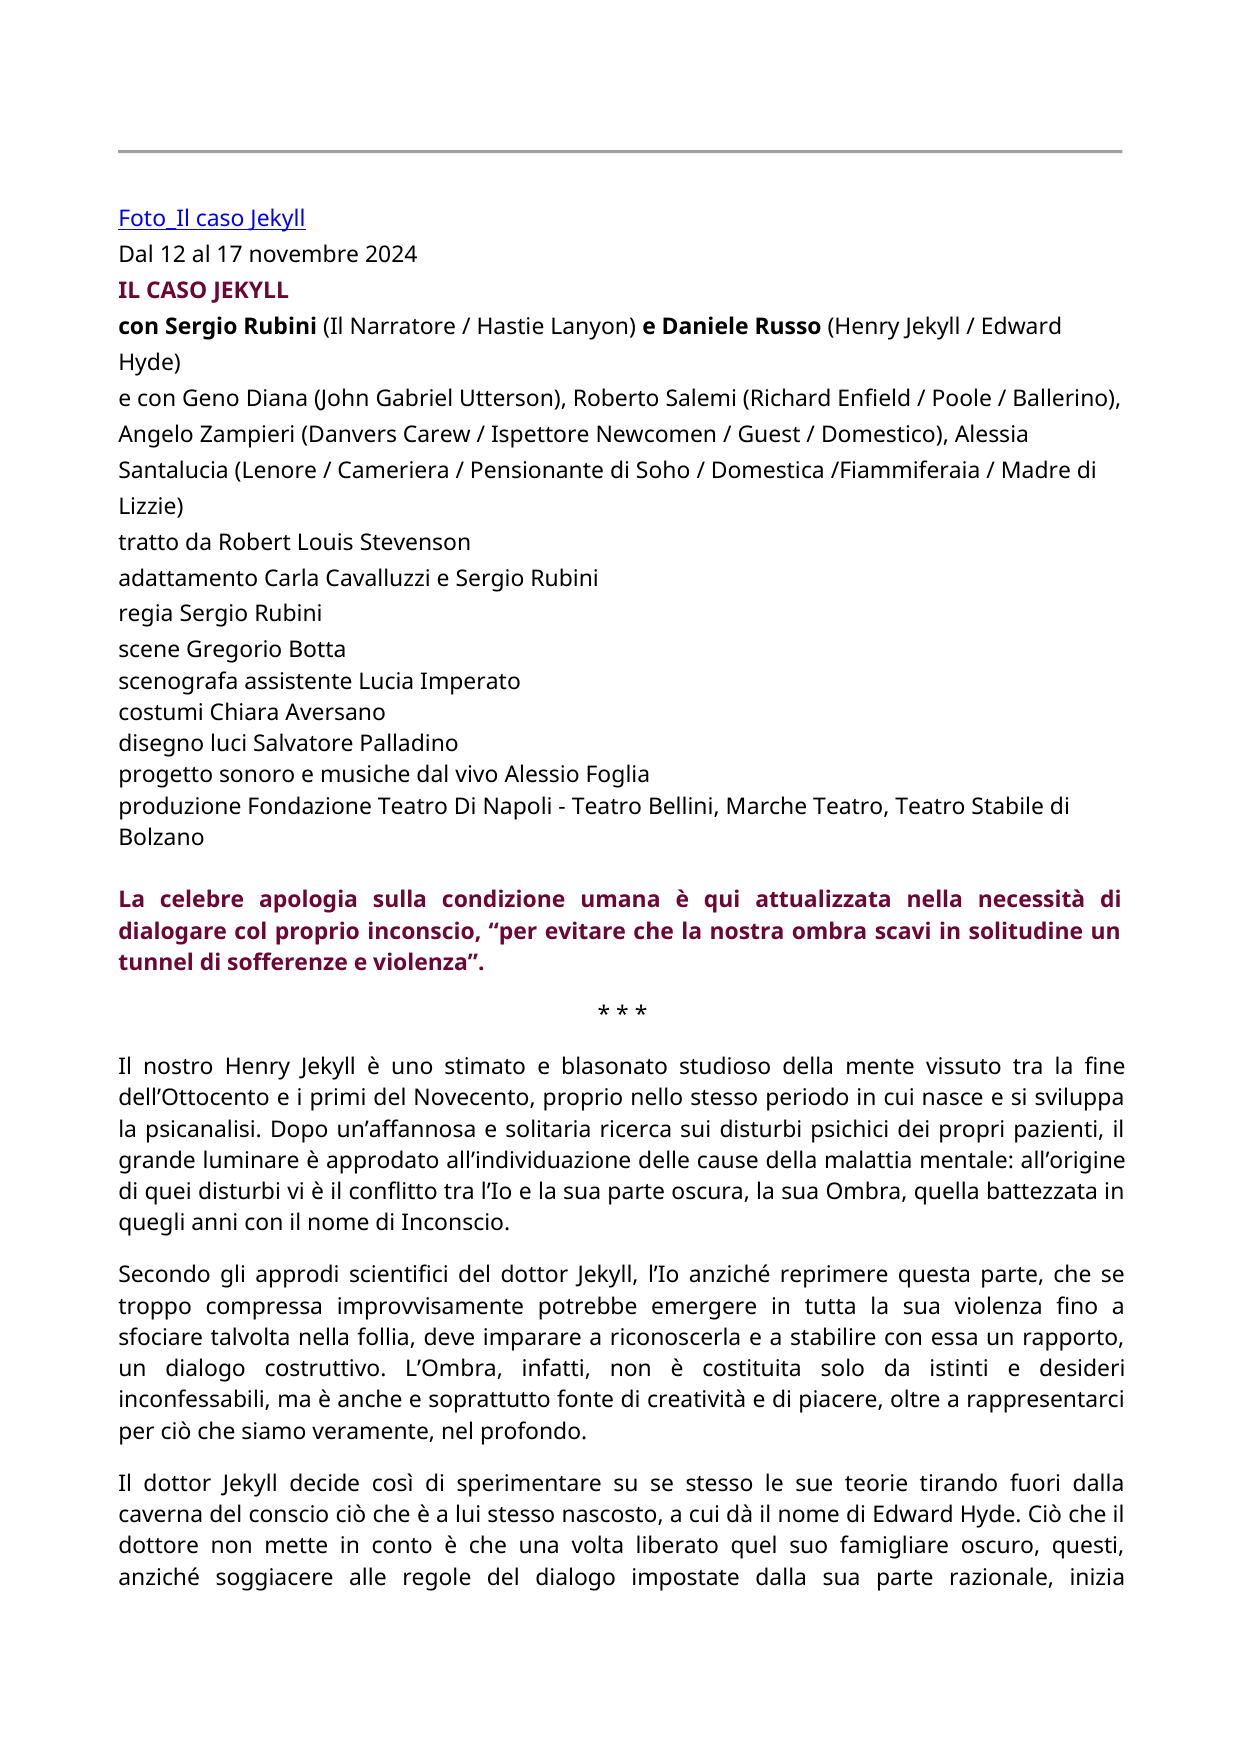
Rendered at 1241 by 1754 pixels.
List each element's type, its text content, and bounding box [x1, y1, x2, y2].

text produzione Fondazione Teatro Di Napoli - Teatro Bellini, Marche Teatro, Teatro Stabile di Bolzano [118, 789, 1126, 852]
text progetto sonoro e musiche dal vivo Alessio Foglia [118, 758, 1126, 789]
text scene Gregorio Botta [118, 633, 1126, 664]
text con Sergio Rubini (Il Narratore / Hastie Lanyon) e Daniele Russo (Henry Jekyll / Edward Hyde) [118, 310, 1126, 377]
text Secondo gli approdi scientifici del dottor Jekyll, l’Io anziché reprimere questa parte, che se troppo compressa improvvisamente potrebbe emergere in tutta la sua violenza fino a sfociare talvolta nella follia, deve imparare a riconoscerla e a stabilire con essa un rapporto, un dialogo costruttivo. L’Ombra, infatti, non è costituita solo da istinti e desideri inconfessabili, ma è anche e soprattutto fonte di creatività e di piacere, oltre a rappresentarci per ciò che siamo veramente, nel profondo. [118, 1258, 1126, 1446]
text scenografa assistente Lucia Imperato [118, 664, 1126, 696]
text e con Geno Diana (John Gabriel Utterson), Roberto Salemi (Richard Enfield / Poole / Ballerino), Angelo Zampieri (Danvers Carew / Ispettore Newcomen / Guest / Domestico), Alessia Santalucia (Lenore / Cameriera / Pensionante di Soho / Domestica /Fiammiferaia / Madre di Lizzie) tratto da Robert Louis Stevenson adattamento Carla Cavalluzzi e Sergio Rubini regia Sergio Rubini [118, 382, 1126, 629]
text La celebre apologia sulla condizione umana è qui attualizzata nella necessità di dialogare col proprio inconscio, “per evitare che la nostra ombra scavi in solitudine un tunnel di sofferenze e violenza”. [118, 883, 1123, 977]
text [118, 1467, 1126, 1592]
text costumi Chiara Aversano [118, 696, 1126, 727]
text Dal 12 al 17 novembre 2024 [118, 238, 192, 269]
text disegno luci Salvatore Palladino [118, 727, 1126, 758]
text * * * [118, 998, 1126, 1029]
text Foto_Il caso Jekyll [118, 202, 1126, 233]
text Il nostro Henry Jekyll è uno stimato e blasonato studioso della mente vissuto tra la fine dell’Ottocento e i primi del Novecento, proprio nello stesso periodo in cui nasce e si sviluppa la psicanalisi. Dopo un’affannosa e solitaria ricerca sui disturbi psichici dei propri pazienti, il grande luminare è approdato all’individuazione delle cause della malattia mentale: all’origine di quei disturbi vi è il conflitto tra l’Io e la sua parte oscura, la sua Ombra, quella battezzata in quegli anni con il nome di Inconscio. [118, 1050, 1126, 1237]
subtitle IL CASO JEKYLL [118, 274, 1126, 305]
text Dal 12 al 17 novembre 2024 [210, 238, 1126, 269]
